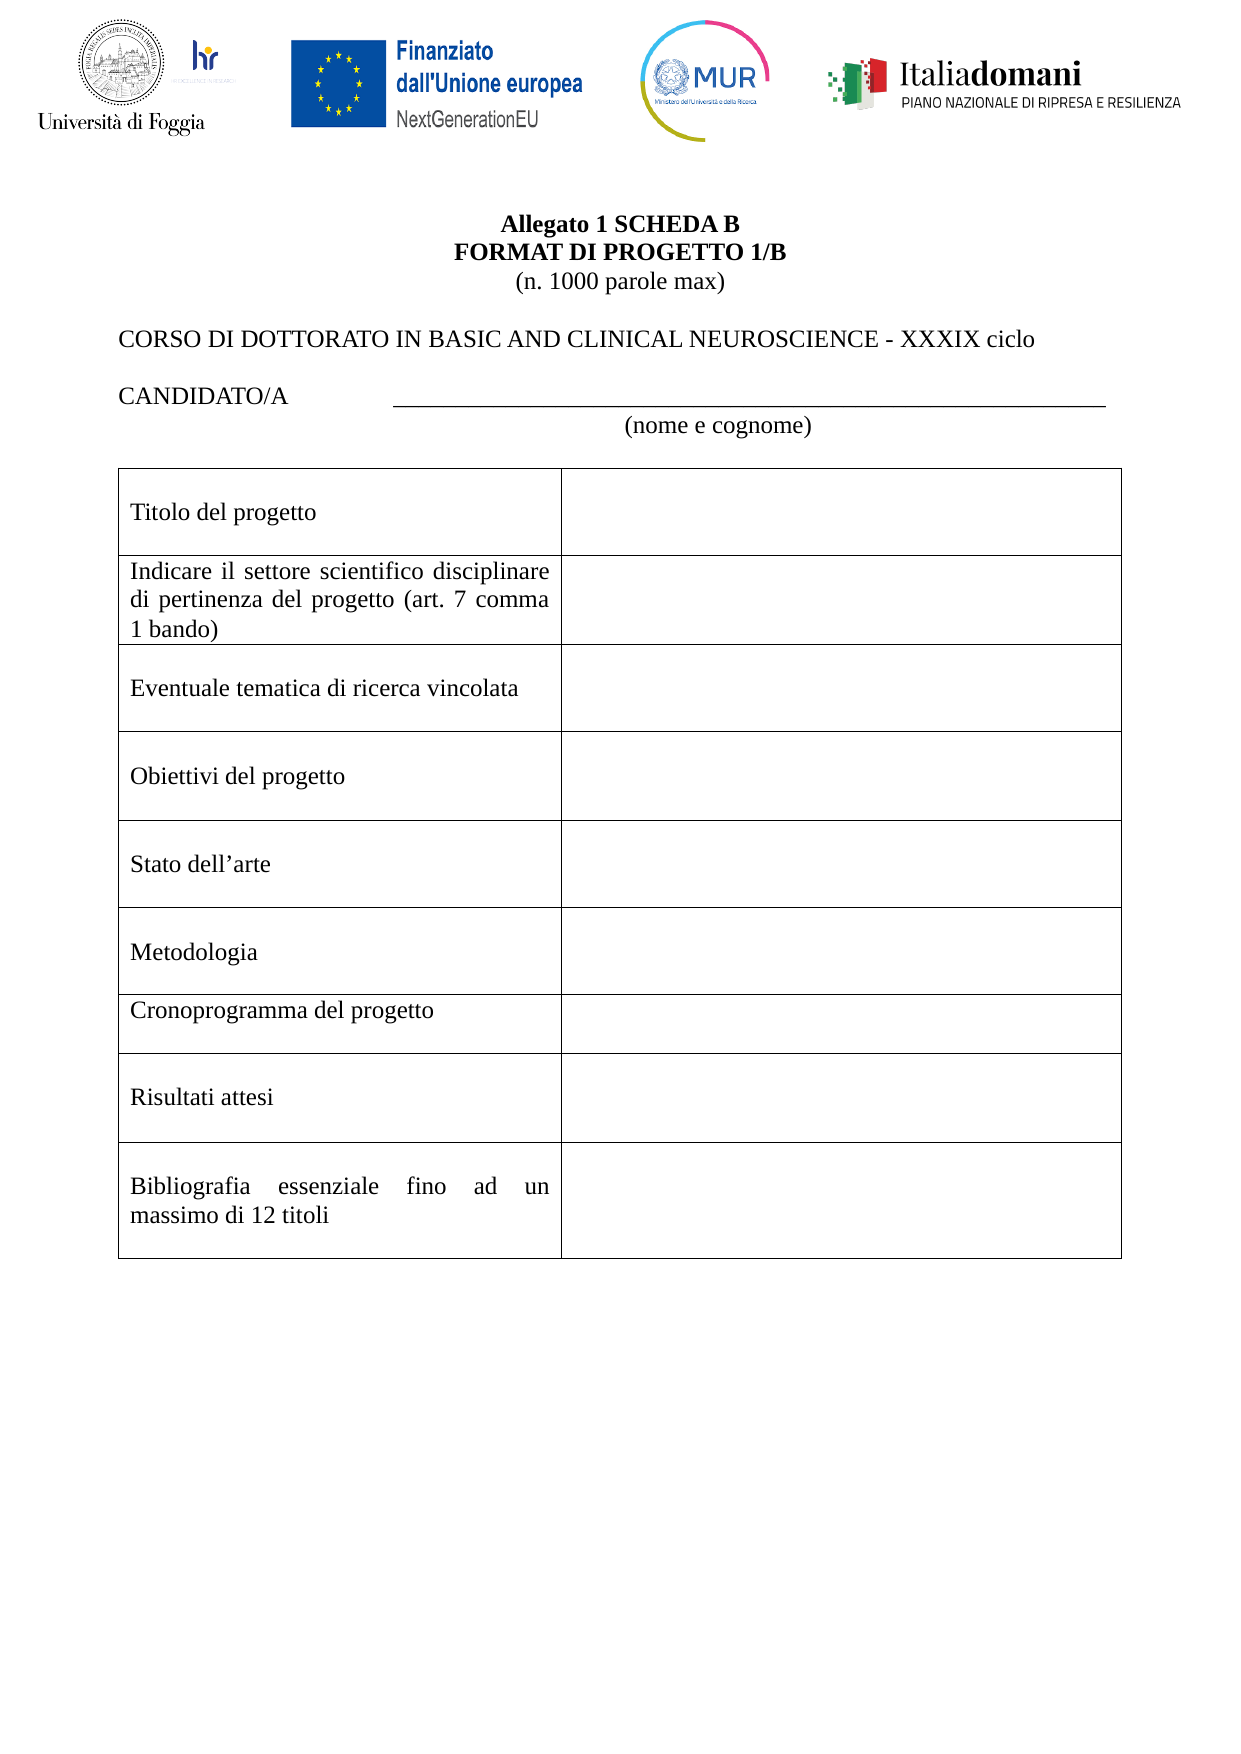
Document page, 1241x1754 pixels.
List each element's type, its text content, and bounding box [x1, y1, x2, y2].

table_cell [562, 556, 1121, 644]
table_cell Stato dell’arte [119, 821, 561, 907]
table_header Titolo del progetto [119, 469, 561, 555]
table_cell [562, 821, 1121, 907]
table_cell Metodologia [119, 908, 561, 994]
picture [12, 0, 261, 198]
table_cell Obiettivi del progetto [119, 732, 561, 820]
text CORSO DI DOTTORATO IN BASIC AND CLINICAL NEUROSCIENCE - XXXIX ciclo [118, 324, 1122, 352]
table_cell Bibliografia essenziale fino ad un massimo di 12 titoli [119, 1143, 561, 1258]
picture [640, 20, 770, 142]
picture [828, 58, 1214, 110]
table_cell [562, 995, 1121, 1053]
table_cell [562, 1143, 1121, 1258]
table_cell [562, 908, 1121, 994]
picture [284, 26, 608, 138]
table_cell [562, 1054, 1121, 1142]
table_header [562, 469, 1121, 555]
table_cell Risultati attesi [119, 1054, 561, 1142]
table_cell Eventuale tematica di ricerca vincolata [119, 645, 561, 731]
text Allegato 1 SCHEDA B [118, 209, 1122, 237]
text (n. 1000 parole max) [118, 266, 1122, 295]
table_cell Indicare il settore scientifico disciplinare di pertinenza del progetto (art. 7 comma 1 bando) [119, 556, 561, 644]
text CANDIDATO/A _________________________________________________________ [118, 381, 1122, 410]
text (nome e cognome) [118, 410, 1122, 439]
table_cell Cronoprogramma del progetto [119, 995, 561, 1053]
table_cell [562, 645, 1121, 731]
table_cell [562, 732, 1121, 820]
text FORMAT DI PROGETTO 1/B [118, 237, 1122, 266]
